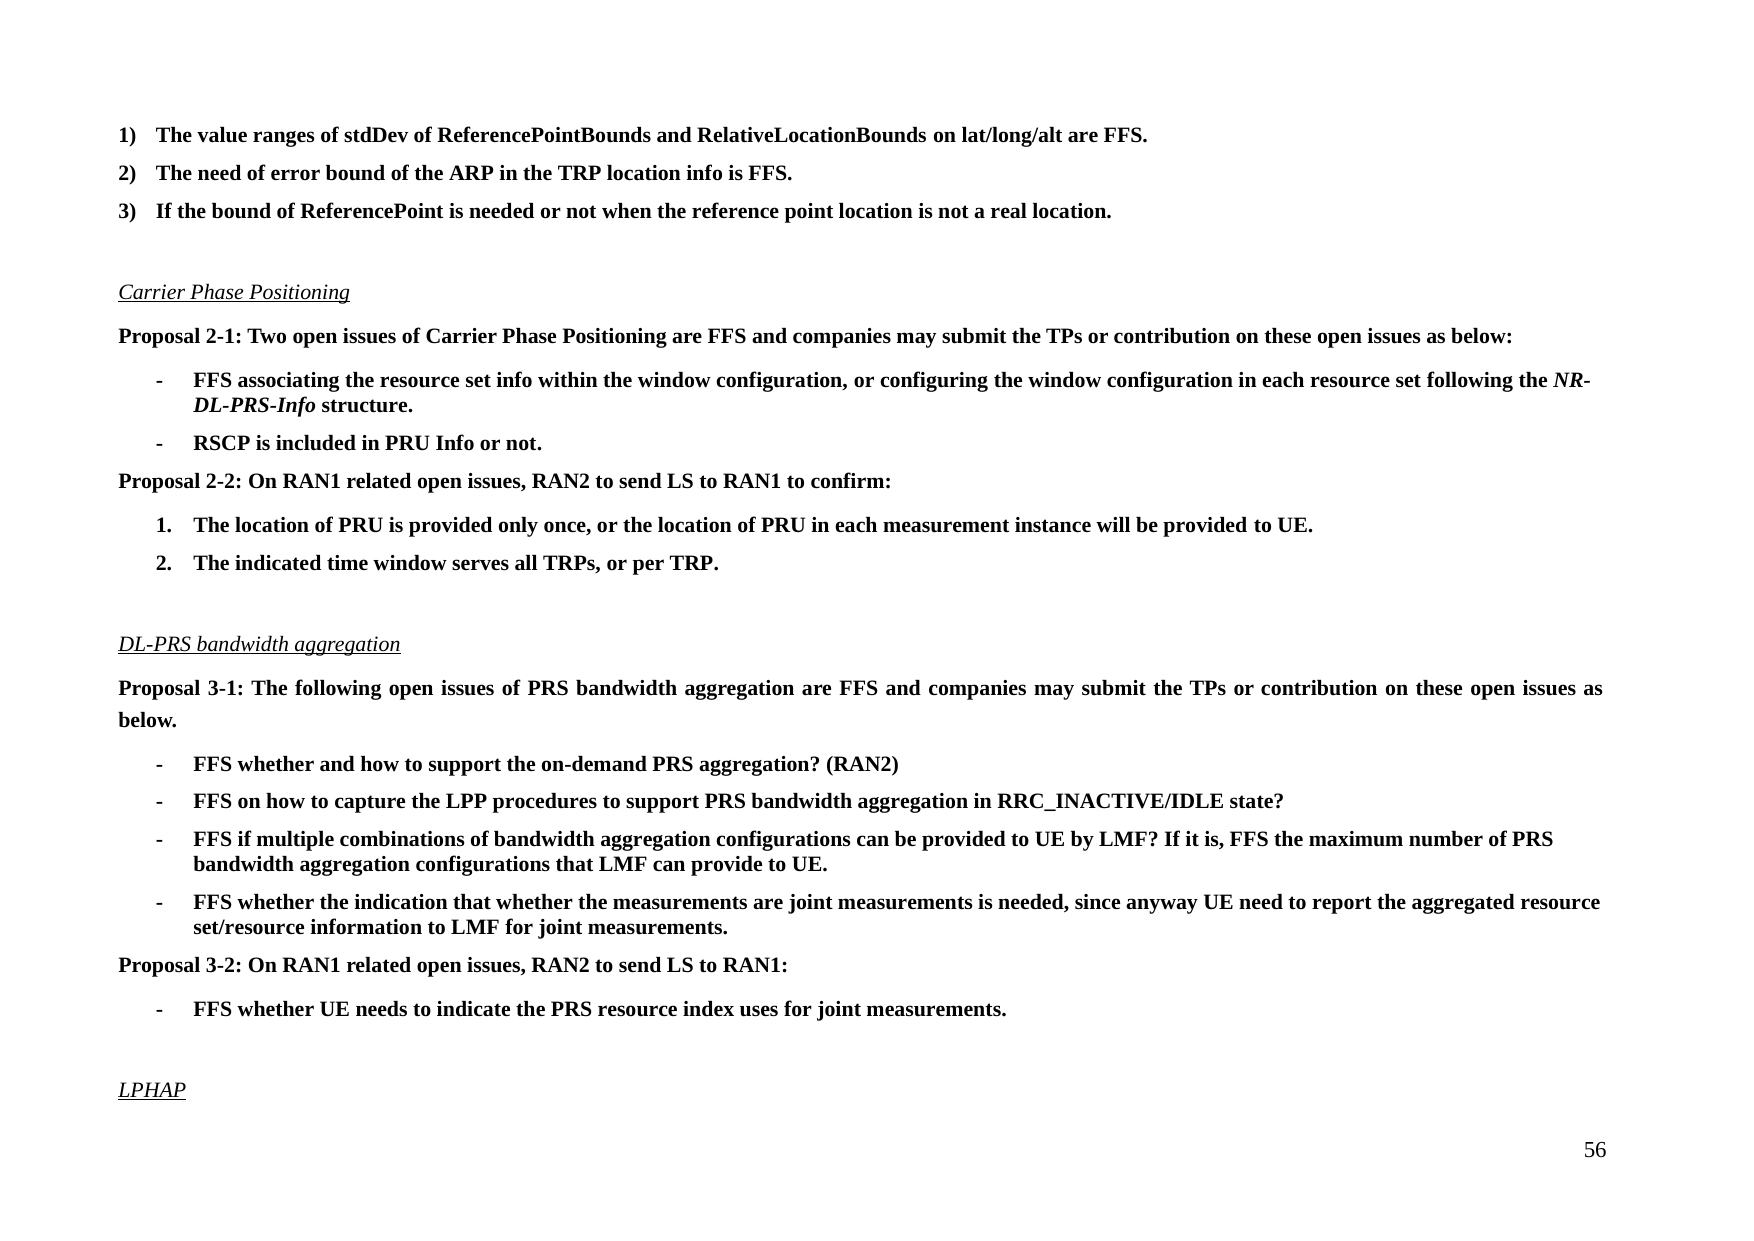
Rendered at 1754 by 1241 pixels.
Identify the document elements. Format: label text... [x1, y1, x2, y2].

text Carrier Phase Positioning [118, 279, 1606, 304]
list FFS on how to capture the LPP procedures to support PRS bandwidth aggregation in RRC_INACTIVE/IDLE state? [156, 788, 1606, 813]
text Proposal 2-1: Two open issues of Carrier Phase Positioning are FFS and companies may submit the TPs or contribution on these open issues as below: [118, 323, 1606, 348]
text Proposal 3-1: The following open issues of PRS bandwidth aggregation are FFS and companies may submit the TPs or contribution on these open issues as below. [118, 675, 1606, 732]
list The location of PRU is provided only once, or the location of PRU in each measurement instance will be provided to UE. [156, 512, 1606, 537]
text DL-PRS bandwidth aggregation [118, 631, 1606, 656]
list FFS if multiple combinations of bandwidth aggregation configurations can be provided to UE by LMF? If it is, FFS the maximum number of PRS bandwidth aggregation configurations that LMF can provide to UE. [156, 826, 1606, 876]
text Proposal 3-2: On RAN1 related open issues, RAN2 to send LS to RAN1: [118, 952, 1606, 977]
text Proposal 2-2: On RAN1 related open issues, RAN2 to send LS to RAN1 to confirm: [118, 468, 1606, 493]
text LPHAP [118, 1077, 1606, 1103]
list The indicated time window serves all TRPs, or per TRP. [156, 549, 1606, 575]
list If the bound of ReferencePoint is needed or not when the reference point location is not a real location. [118, 198, 1606, 223]
list The value ranges of stdDev of ReferencePointBounds and RelativeLocationBounds on lat/long/alt are FFS. [118, 122, 1606, 147]
list FFS whether UE needs to indicate the PRS resource index uses for joint measurements. [156, 996, 1606, 1021]
list The need of error bound of the ARP in the TRP location info is FFS. [118, 160, 1606, 185]
list FFS associating the resource set info within the window configuration, or configuring the window configuration in each resource set following the NR-DL-PRS-Info structure. [156, 367, 1606, 418]
list FFS whether and how to support the on-demand PRS aggregation? (RAN2) [156, 751, 1606, 776]
list FFS whether the indication that whether the measurements are joint measurements is needed, since anyway UE need to report the aggregated resource set/resource information to LMF for joint measurements. [156, 889, 1606, 939]
list RSCP is included in PRU Info or not. [156, 430, 1606, 455]
